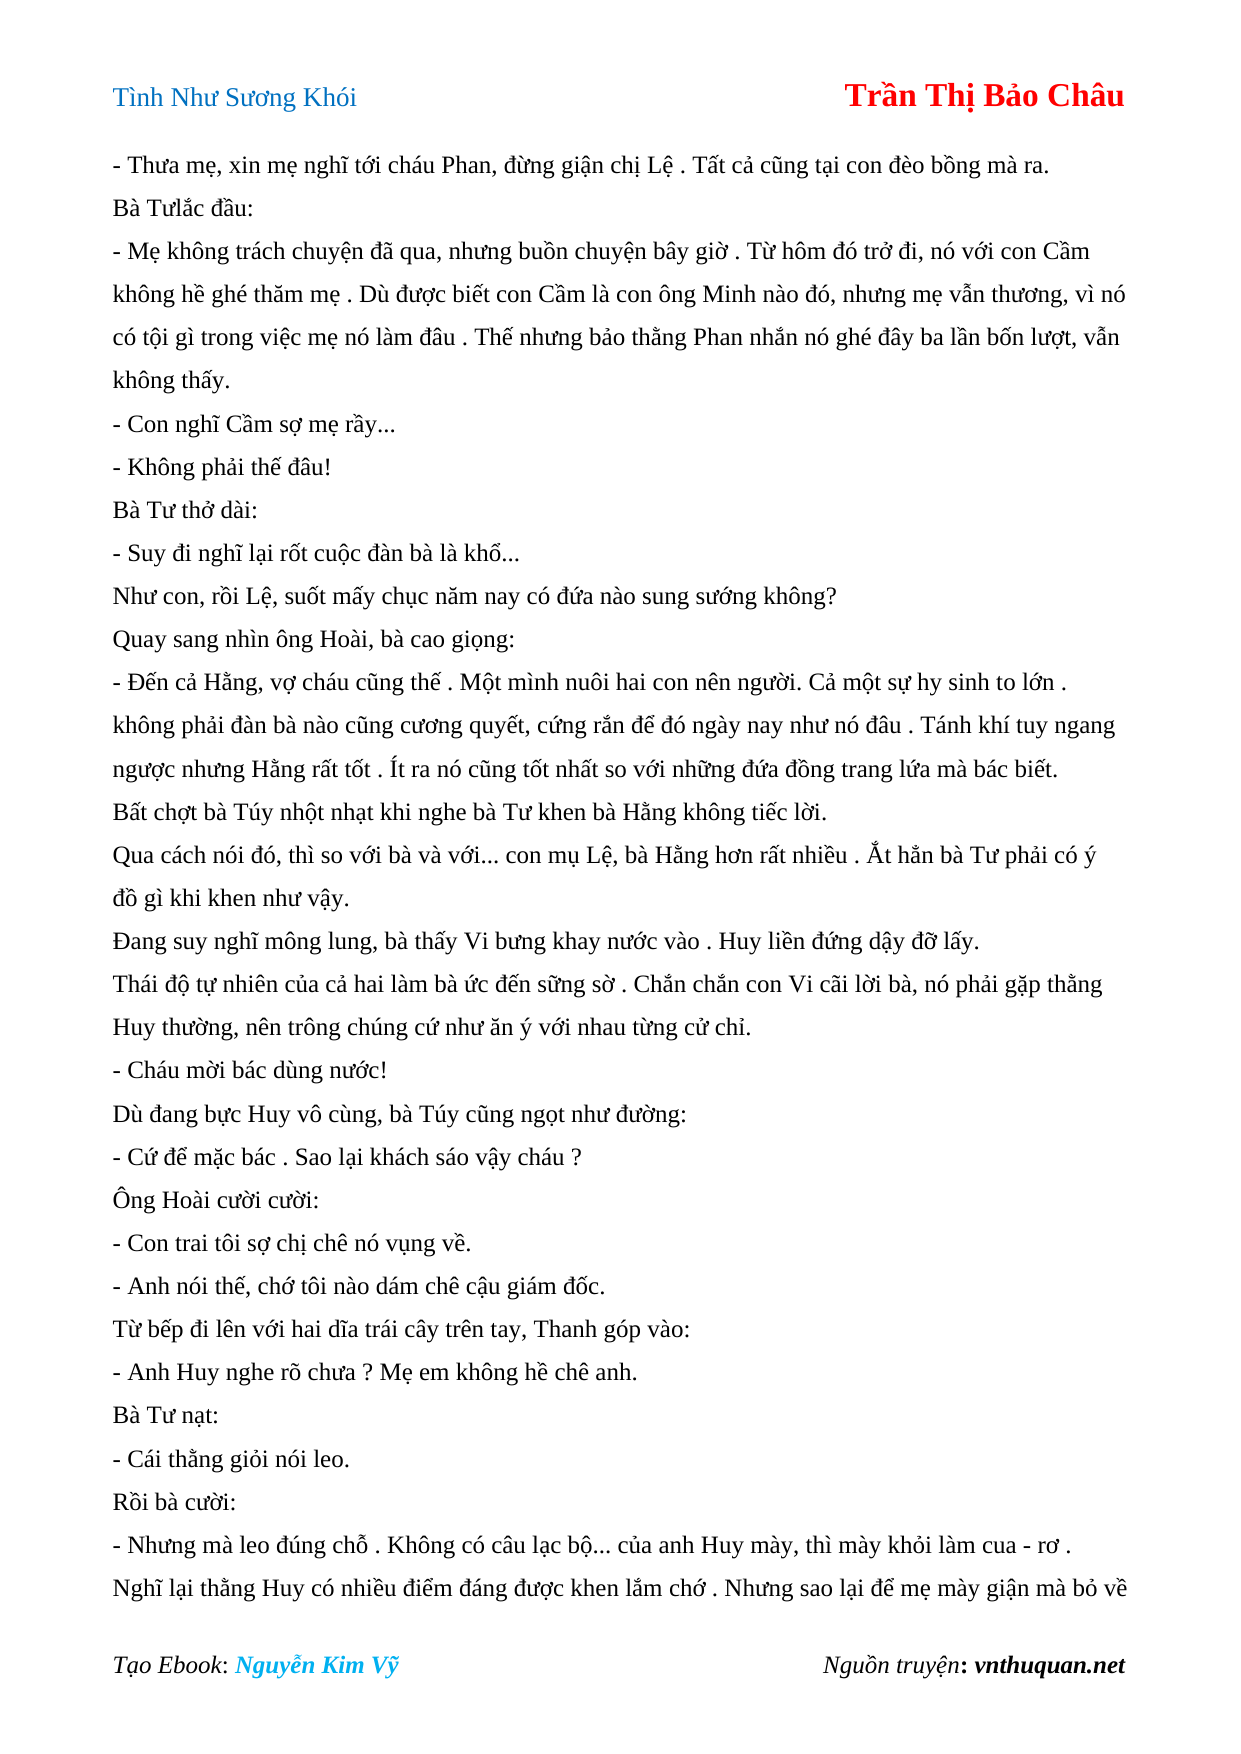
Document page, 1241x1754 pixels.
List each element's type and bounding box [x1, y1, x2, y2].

text [112, 150, 1128, 1602]
